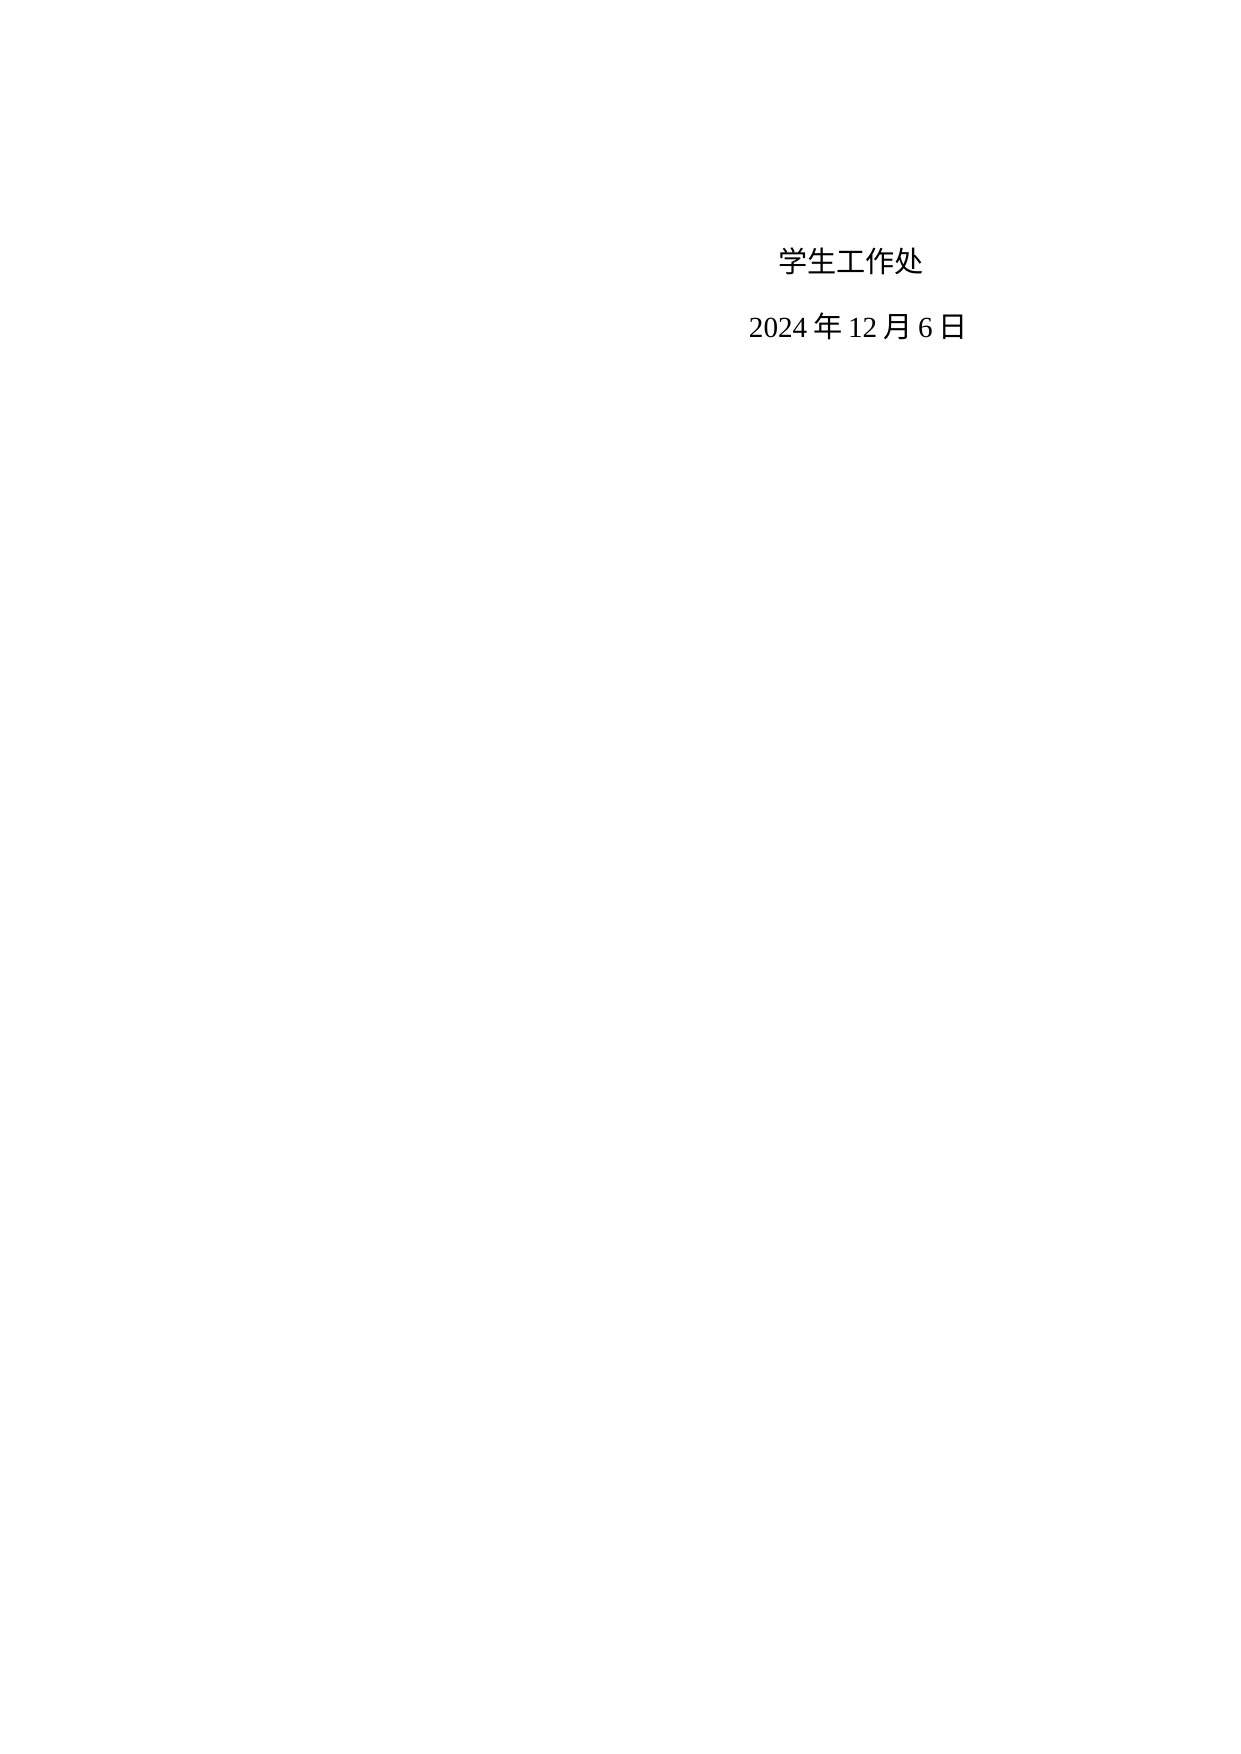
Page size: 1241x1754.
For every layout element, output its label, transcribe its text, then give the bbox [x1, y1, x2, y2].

text 学生工作处 [165, 227, 1075, 292]
text 2024年12月6日 [165, 292, 1075, 357]
